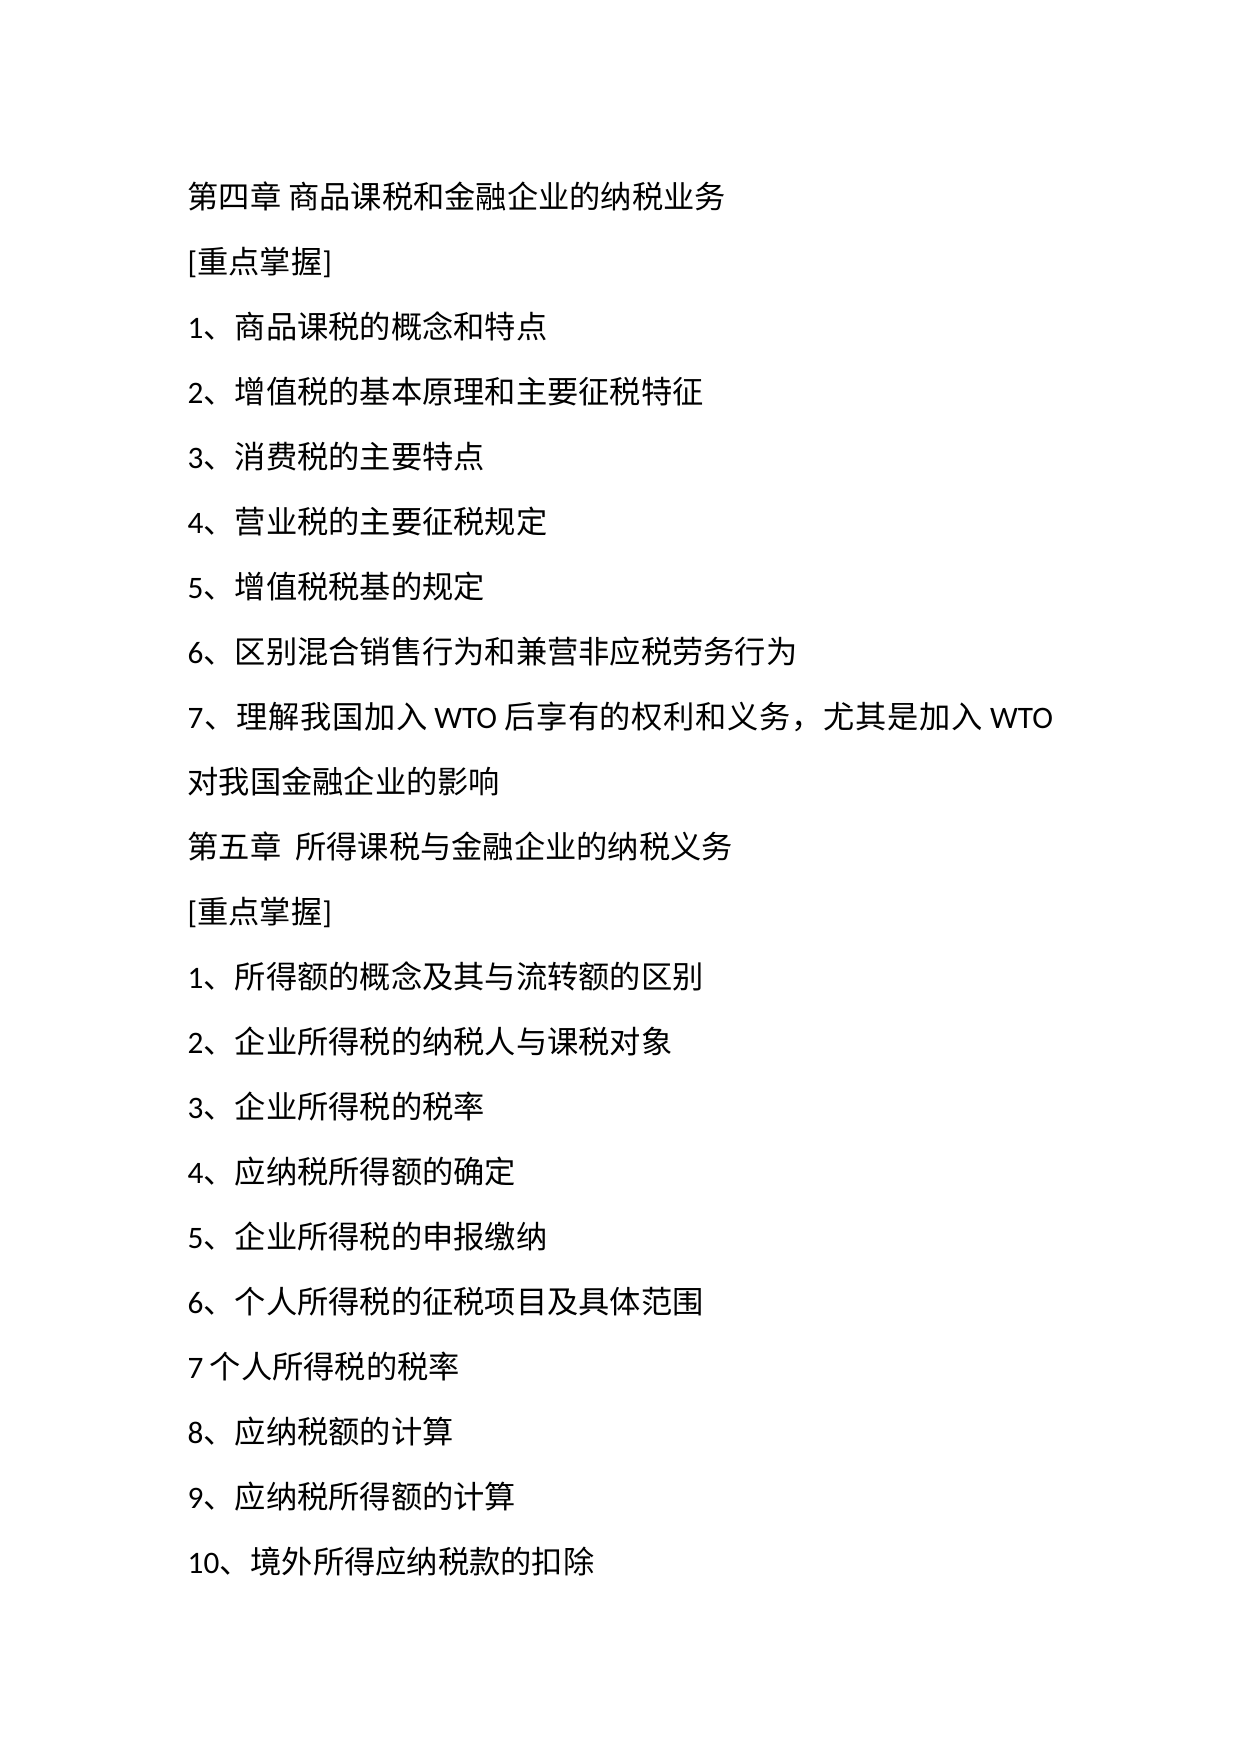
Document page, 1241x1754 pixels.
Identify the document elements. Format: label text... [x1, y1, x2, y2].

text 8、应纳税额的计算 [187, 1397, 1053, 1462]
text 6、个人所得税的征税项目及具体范围 [187, 1267, 1053, 1332]
text 2、增值税的基本原理和主要征税特征 [187, 357, 1053, 422]
text [重点掌握] [187, 877, 1053, 942]
text 1、商品课税的概念和特点 [187, 292, 1053, 357]
text 2、企业所得税的纳税人与课税对象 [187, 1007, 1053, 1072]
text 5、企业所得税的申报缴纳 [187, 1202, 1053, 1267]
text 5、增值税税基的规定 [187, 552, 1053, 617]
text 1、所得额的概念及其与流转额的区别 [187, 942, 1053, 1007]
text 6、区别混合销售行为和兼营非应税劳务行为 [187, 617, 1053, 682]
text 第五章 所得课税与金融企业的纳税义务 [187, 812, 1053, 877]
text 10、境外所得应纳税款的扣除 [187, 1527, 1053, 1592]
text 9、应纳税所得额的计算 [187, 1462, 1053, 1527]
text 第四章 商品课税和金融企业的纳税业务 [187, 162, 1053, 227]
text 4、应纳税所得额的确定 [187, 1137, 1053, 1202]
text 7个人所得税的税率 [187, 1332, 1053, 1397]
text [重点掌握] [187, 227, 1053, 292]
text 3、企业所得税的税率 [187, 1072, 1053, 1137]
text 4、营业税的主要征税规定 [187, 487, 1053, 552]
text 7、理解我国加入WTO后享有的权利和义务，尤其是加入WTO对我国金融企业的影响 [187, 682, 1053, 812]
text 3、消费税的主要特点 [187, 422, 1053, 487]
